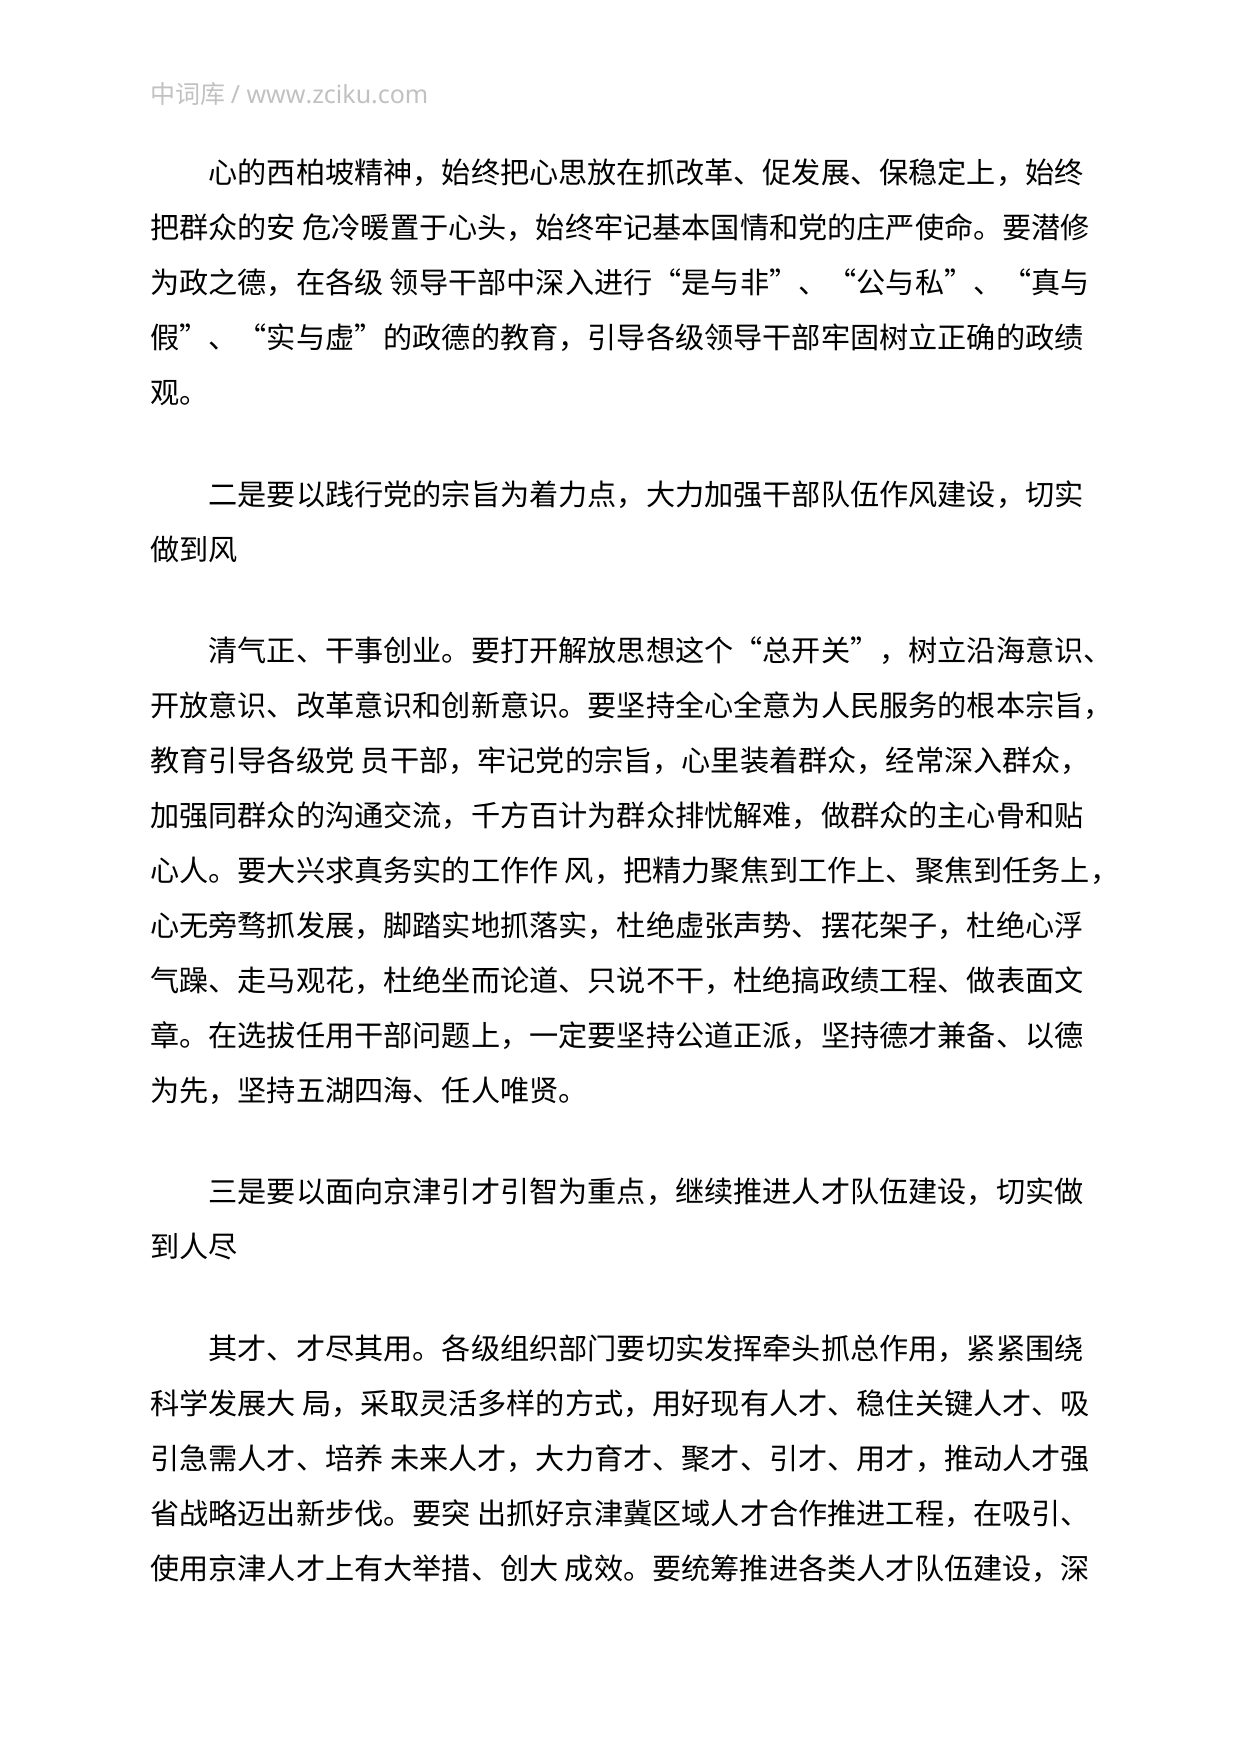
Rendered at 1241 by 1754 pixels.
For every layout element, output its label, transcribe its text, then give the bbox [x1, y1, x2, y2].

text 清气正、干事创业。要打开解放思想这个“总开关”，树立沿海意识、开放意识、改革意识和创新意识。要坚持全心全意为人民服务的根本宗旨，教育引导各级党 员干部，牢记党的宗旨，心里装着群众，经常深入群众，加强同群众的沟通交流，千方百计为群众排忧解难，做群众的主心骨和贴心人。要大兴求真务实的工作作 风，把精力聚焦到工作上、聚焦到任务上，心无旁骛抓发展，脚踏实地抓落实，杜绝虚张声势、摆花架子，杜绝心浮气躁、走马观花，杜绝坐而论道、只说不干，杜绝搞政绩工程、做表面文章。在选拔任用干部问题上，一定要坚持公道正派，坚持德才兼备、以德为先，坚持五湖四海、任人唯贤。 [150, 628, 1090, 1109]
text 心的西柏坡精神，始终把心思放在抓改革、促发展、保稳定上，始终把群众的安 危冷暖置于心头，始终牢记基本国情和党的庄严使命。要潜修为政之德，在各级 领导干部中深入进行“是与非”、“公与私”、“真与假”、“实与虚”的政德的教育，引导各级领导干部牢固树立正确的政绩观。 [150, 150, 1090, 412]
text 二是要以践行党的宗旨为着力点，大力加强干部队伍作风建设，切实做到风 [150, 471, 1090, 568]
text 三是要以面向京津引才引智为重点，继续推进人才队伍建设，切实做到人尽 [150, 1169, 1090, 1266]
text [150, 1326, 1090, 1587]
